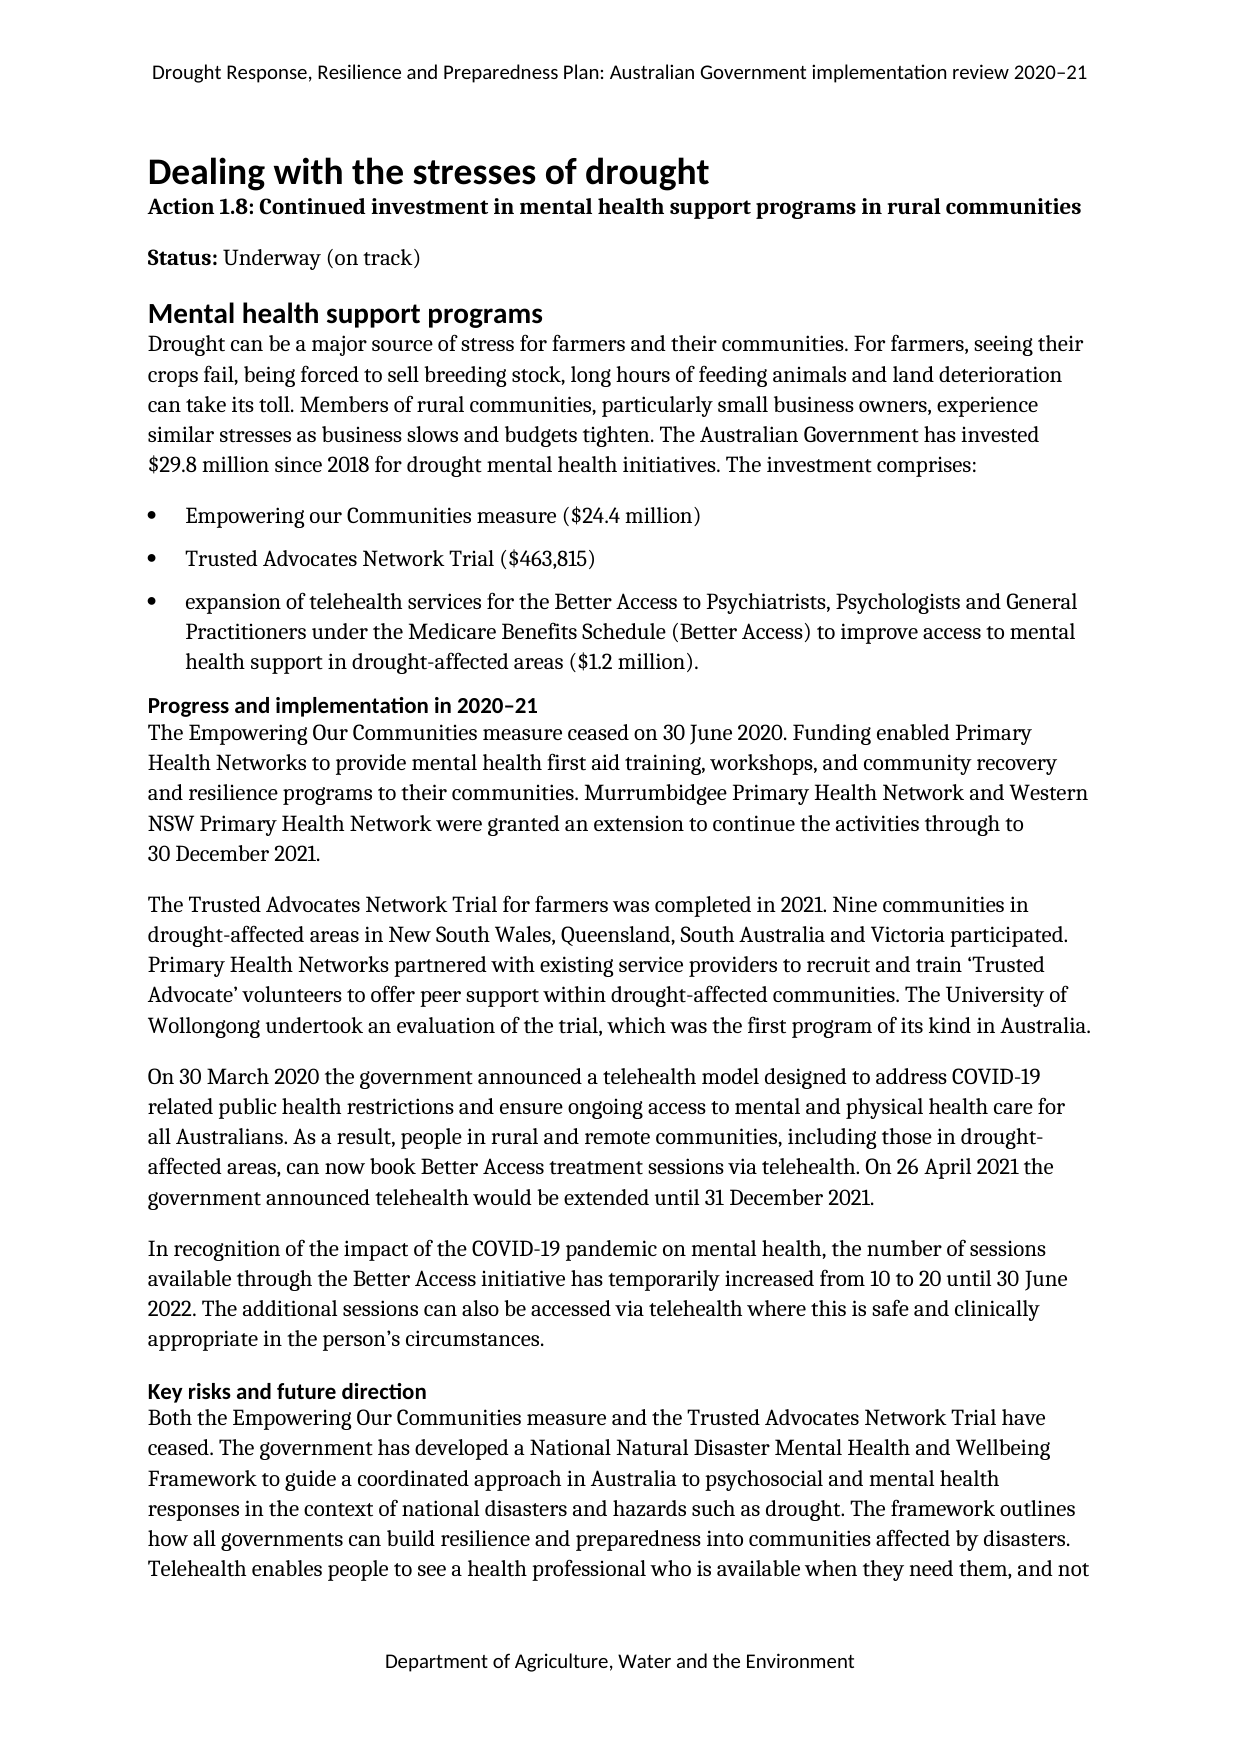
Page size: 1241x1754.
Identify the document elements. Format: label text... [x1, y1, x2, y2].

list expansion of telehealth services for the Better Access to Psychiatrists, Psychologists and General Practitioners under the Medicare Benefits Schedule (Better Access) to improve access to mental health support in drought-affected areas ($1.2 million). [148, 588, 1092, 675]
text Drought can be a major source of stress for farmers and their communities. For farmers, seeing their crops fail, being forced to sell breeding stock, long hours of feeding animals and land deterioration can take its toll. Members of rural communities, particularly small business owners, experience similar stresses as business slows and budgets tighten. The Australian Government has invested $29.8 million since 2018 for drought mental health initiatives. The investment comprises: [148, 331, 1092, 478]
text On 30 March 2020 the government announced a telehealth model designed to address COVID-19 related public health restrictions and ensure ongoing access to mental and physical health care for all Australians. As a result, people in rural and remote communities, including those in drought-affected areas, can now book Better Access treatment sessions via telehealth. On 26 April 2021 the government announced telehealth would be extended until 31 December 2021. [148, 1063, 1092, 1211]
list Trusted Advocates Network Trial ($463,815) [148, 546, 1092, 572]
subtitle Dealing with the stresses of drought [148, 148, 1092, 193]
subtitle Mental health support programs [148, 296, 1092, 331]
subtitle Key risks and future direction [148, 1377, 1092, 1405]
text The Empowering Our Communities measure ceased on 30 June 2020. Funding enabled Primary Health Networks to provide mental health first aid training, workshops, and community recovery and resilience programs to their communities. Murrumbidgee Primary Health Network and Western NSW Primary Health Network were granted an extension to continue the activities through to 30 December 2021. [148, 720, 1092, 867]
list Empowering our Communities measure ($24.4 million) [148, 503, 1092, 529]
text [148, 1405, 1092, 1582]
text Action 1.8: Continued investment in mental health support programs in rural communities [148, 193, 1092, 220]
text In recognition of the impact of the COVID-19 pandemic on mental health, the number of sessions available through the Better Access initiative has temporarily increased from 10 to 20 until 30 June 2022. The additional sessions can also be accessed via telehealth where this is safe and clinically appropriate in the person’s circumstances. [148, 1235, 1092, 1352]
text Status: Underway (on track) [148, 244, 1092, 271]
subtitle Progress and implementation in 2020–21 [148, 692, 1092, 720]
text The Trusted Advocates Network Trial for farmers was completed in 2021. Nine communities in drought-affected areas in New South Wales, Queensland, South Australia and Victoria participated. Primary Health Networks partnered with existing service providers to recruit and train ‘Trusted Advocate’ volunteers to offer peer support within drought-affected communities. The University of Wollongong undertook an evaluation of the trial, which was the first program of its kind in Australia. [148, 892, 1092, 1039]
